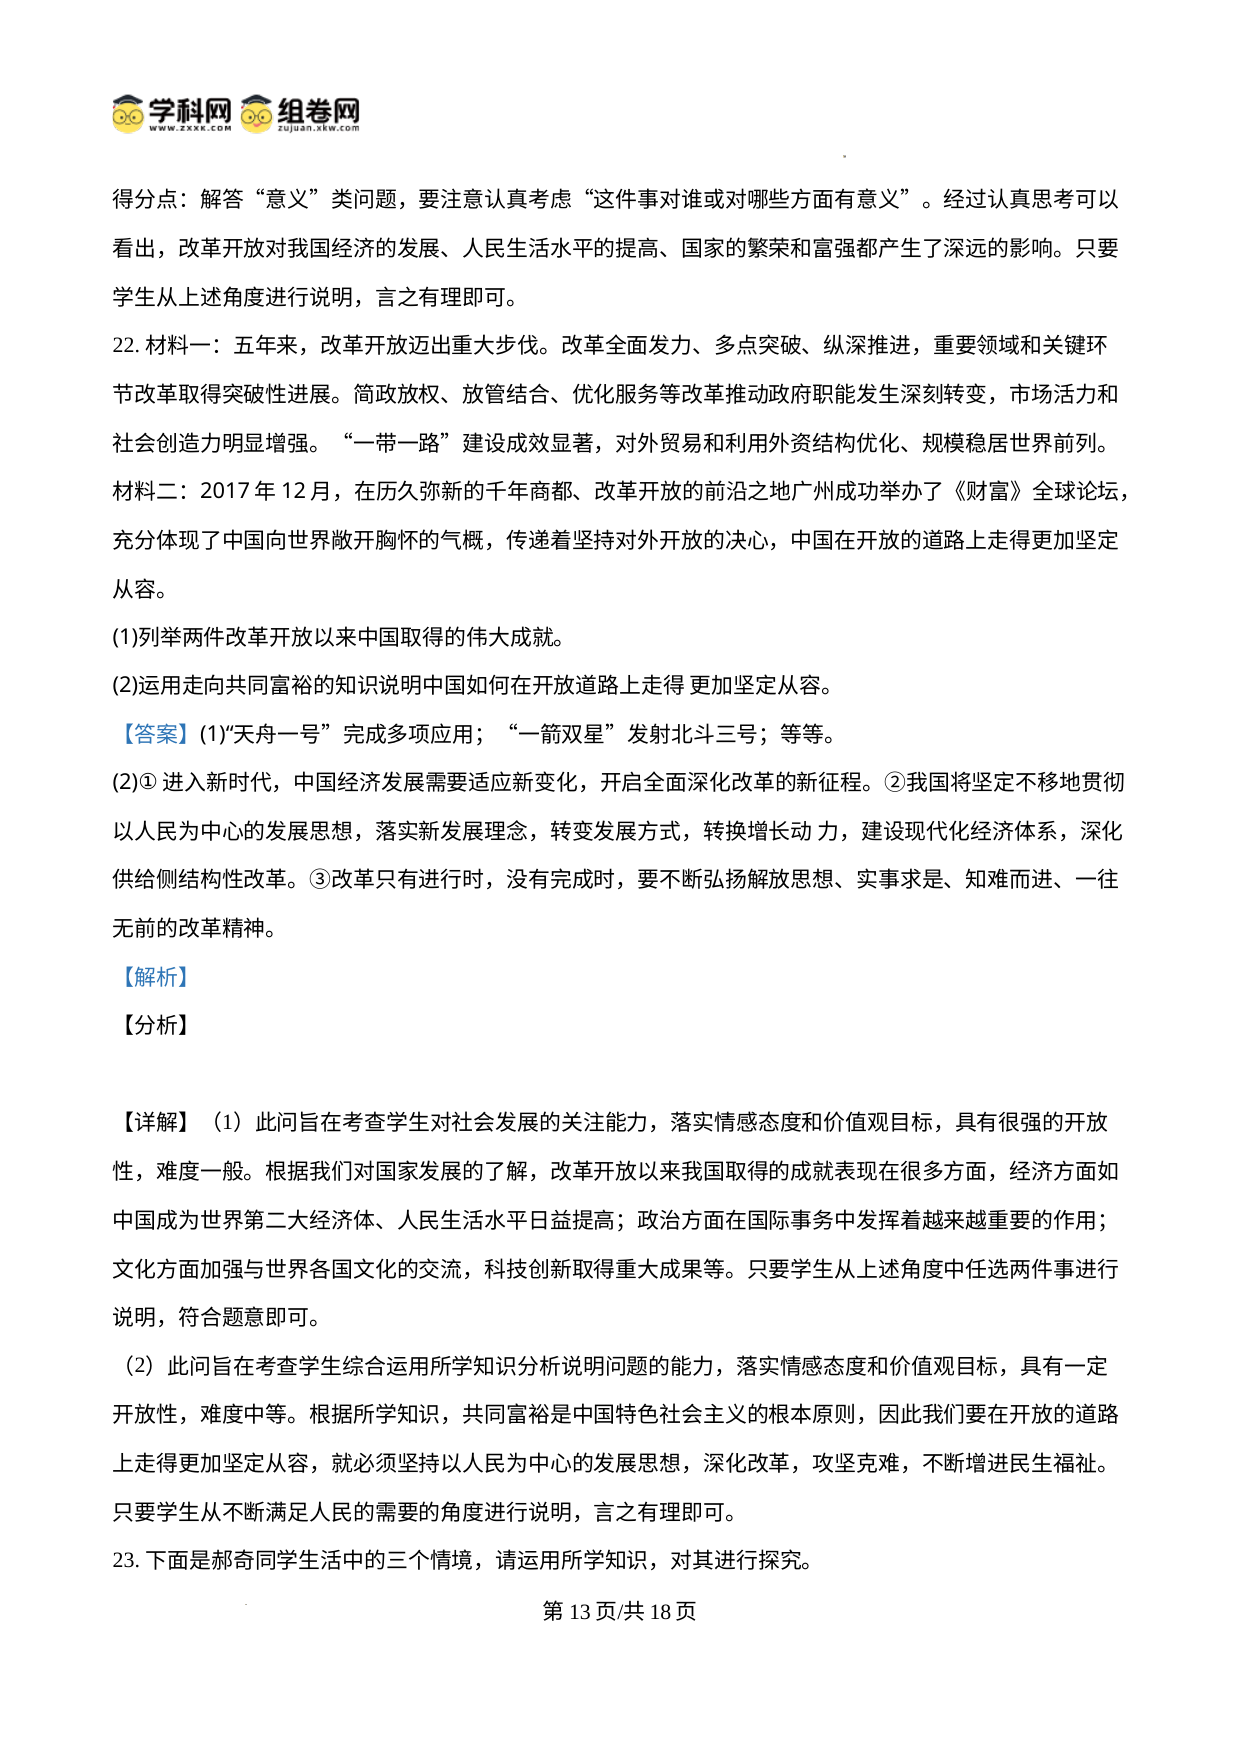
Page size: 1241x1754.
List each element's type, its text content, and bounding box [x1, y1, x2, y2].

text 【答案】(1)“天舟一号”完成多项应用；“一箭双星”发射北斗三号；等等。 [112, 716, 1128, 749]
text 22. 材料一：五年来，改革开放迈出重大步伐。改革全面发力、多点突破、纵深推进，重要领域和关键环节改革取得突破性进展。简政放权、放管结合、优化服务等改革推动政府职能发生深刻转变，市场活力和社会创造力明显增强。“一带一路”建设成效显著，对外贸易和利用外资结构优化、规模稳居世界前列。 [112, 328, 1128, 458]
text 得分点：解答“意义”类问题，要注意认真考虑“这件事对谁或对哪些方面有意义”。经过认真思考可以看出，改革开放对我国经济的发展、人民生活水平的提高、国家的繁荣和富强都产生了深远的影响。只要学生从上述角度进行说明，言之有理即可。 [112, 182, 1128, 312]
text (2)①进入新时代，中国经济发展需要适应新变化，开启全面深化改革的新征程。②我国将坚定不移地贯彻以人民为中心的发展思想，落实新发展理念，转变发展方式，转换增长动 力，建设现代化经济体系，深化供给侧结构性改革。③改革只有进行时，没有完成时，要不断弘扬解放思想、实事求是、知难而进、一往无前的改革精神。 [112, 764, 1128, 943]
text 23. 下面是郝奇同学生活中的三个情境，请运用所学知识，对其进行探究。 [112, 1543, 1128, 1575]
text （2）此问旨在考查学生综合运用所学知识分析说明问题的能力，落实情感态度和价值观目标，具有一定开放性，难度中等。根据所学知识，共同富裕是中国特色社会主义的根本原则，因此我们要在开放的道路上走得更加坚定从容，就必须坚持以人民为中心的发展思想，深化改革，攻坚克难，不断增进民生福祉。只要学生从不断满足人民的需要的角度进行说明，言之有理即可。 [112, 1348, 1128, 1527]
picture [240, 90, 360, 138]
text 【解析】 [112, 959, 1128, 992]
text (1)列举两件改革开放以来中国取得的伟大成就。 [112, 619, 1128, 652]
text 材料二：2017年12月，在历久弥新的千年商都、改革开放的前沿之地广州成功举办了《财富》全球论坛，充分体现了中国向世界敞开胸怀的气概，传递着坚持对外开放的决心，中国在开放的道路上走得更加坚定从容。 [112, 474, 1128, 604]
text 【详解】（1）此问旨在考查学生对社会发展的关注能力，落实情感态度和价值观目标，具有很强的开放性，难度一般。根据我们对国家发展的了解，改革开放以来我国取得的成就表现在很多方面，经济方面如中国成为世界第二大经济体、人民生活水平日益提高；政治方面在国际事务中发挥着越来越重要的作用；文化方面加强与世界各国文化的交流，科技创新取得重大成果等。只要学生从上述角度中任选两件事进行说明，符合题意即可。 [112, 1105, 1128, 1332]
picture [112, 90, 231, 138]
text 【分析】 [112, 1007, 1128, 1089]
text (2)运用走向共同富裕的知识说明中国如何在开放道路上走得 更加坚定从容。 [112, 668, 1128, 700]
